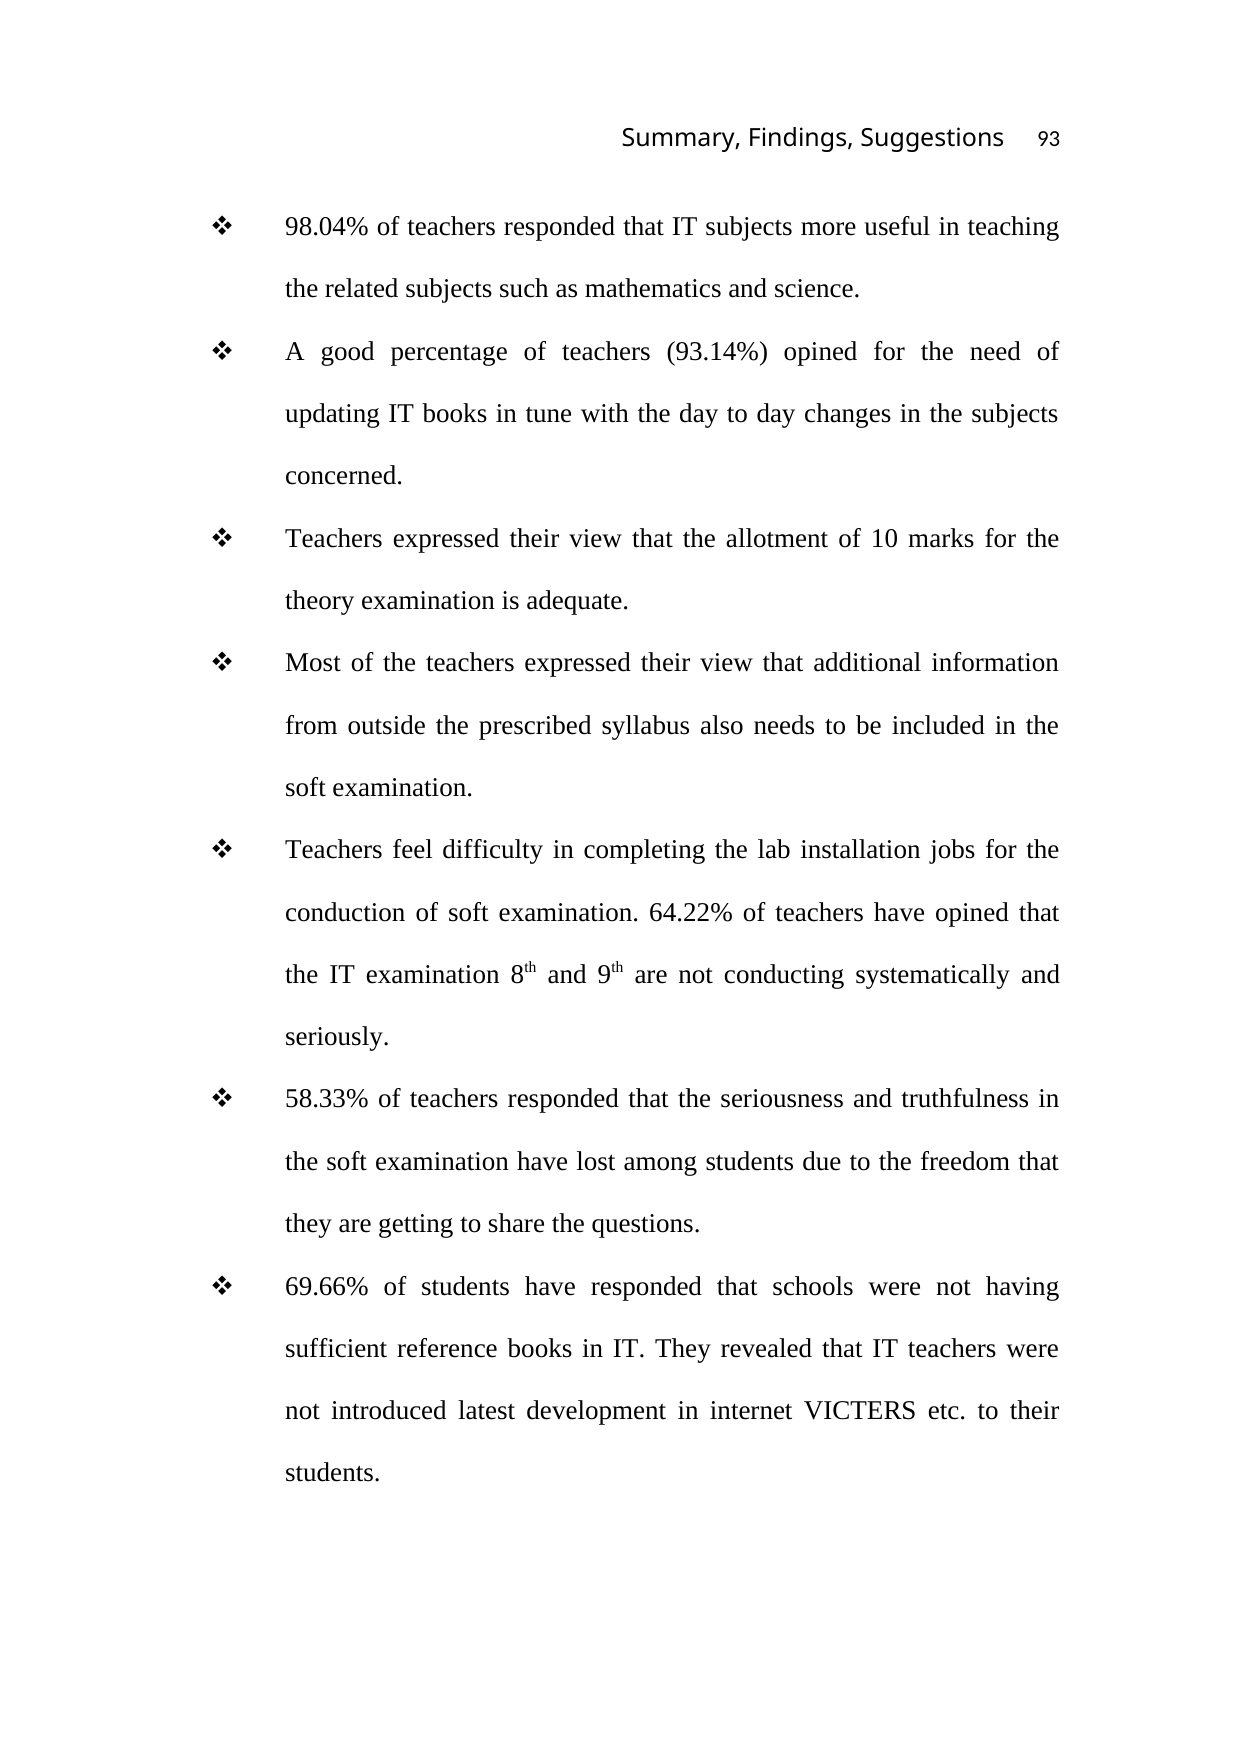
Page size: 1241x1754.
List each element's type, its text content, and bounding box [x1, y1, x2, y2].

list A good percentage of teachers (93.14%) opined for the need of updating IT books in tune with the day to day changes in the subjects concerned. [210, 335, 1060, 491]
list 58.33% of teachers responded that the seriousness and truthfulness in the soft examination have lost among students due to the freedom that they are getting to share the questions. [210, 1083, 1060, 1238]
list 98.04% of teachers responded that IT subjects more useful in teaching the related subjects such as mathematics and science. [210, 210, 1060, 303]
list Teachers expressed their view that the allotment of 10 marks for the theory examination is adequate. [210, 522, 1060, 615]
list Teachers feel difficulty in completing the lab installation jobs for the conduction of soft examination. 64.22% of teachers have opined that the IT examination 8th and 9th are not conducting systematically and seriously. [210, 833, 1060, 1051]
list Most of the teachers expressed their view that additional information from outside the prescribed syllabus also needs to be included in the soft examination. [210, 646, 1060, 802]
list 69.66% of students have responded that schools were not having sufficient reference books in IT. They revealed that IT teachers were not introduced latest development in internet VICTERS etc. to their students. [210, 1269, 1060, 1488]
